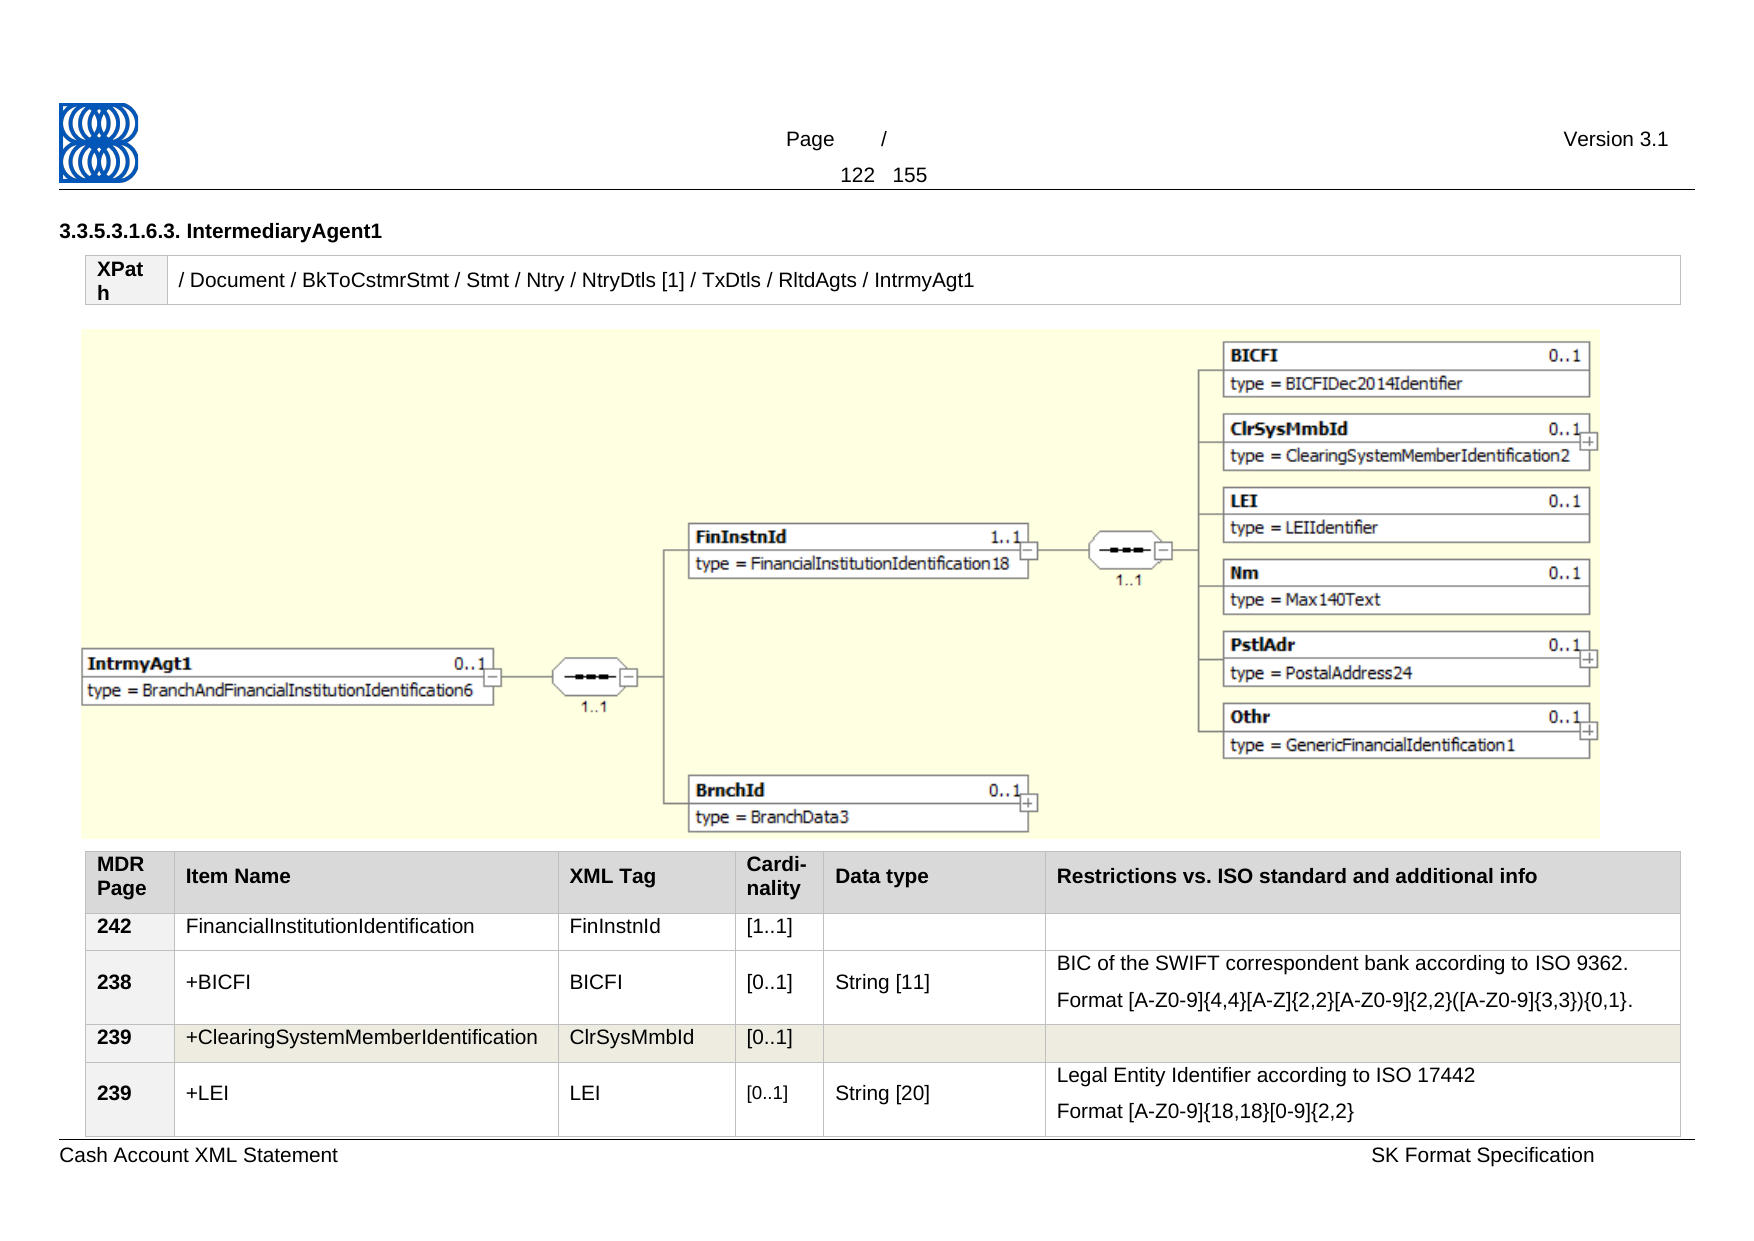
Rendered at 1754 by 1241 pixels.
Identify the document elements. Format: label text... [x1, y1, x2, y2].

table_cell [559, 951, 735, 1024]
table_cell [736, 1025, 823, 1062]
picture [59, 103, 139, 183]
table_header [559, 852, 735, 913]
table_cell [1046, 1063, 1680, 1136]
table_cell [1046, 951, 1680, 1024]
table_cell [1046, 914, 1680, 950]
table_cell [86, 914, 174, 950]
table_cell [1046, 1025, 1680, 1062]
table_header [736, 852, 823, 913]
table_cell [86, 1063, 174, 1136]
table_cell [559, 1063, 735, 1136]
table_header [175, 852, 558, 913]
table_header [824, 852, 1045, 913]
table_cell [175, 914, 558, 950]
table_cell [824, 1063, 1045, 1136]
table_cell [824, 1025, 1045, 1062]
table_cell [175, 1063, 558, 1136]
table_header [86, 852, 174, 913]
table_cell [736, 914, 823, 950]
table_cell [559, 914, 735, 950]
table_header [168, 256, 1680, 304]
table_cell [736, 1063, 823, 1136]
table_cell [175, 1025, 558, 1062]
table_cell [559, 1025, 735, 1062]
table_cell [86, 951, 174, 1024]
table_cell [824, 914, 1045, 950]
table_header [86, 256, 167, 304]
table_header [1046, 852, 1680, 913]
picture [81, 329, 1600, 839]
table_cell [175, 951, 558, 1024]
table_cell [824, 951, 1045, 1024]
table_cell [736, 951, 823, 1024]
subtitle IntermediaryAgent1 [59, 219, 1695, 243]
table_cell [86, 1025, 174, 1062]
